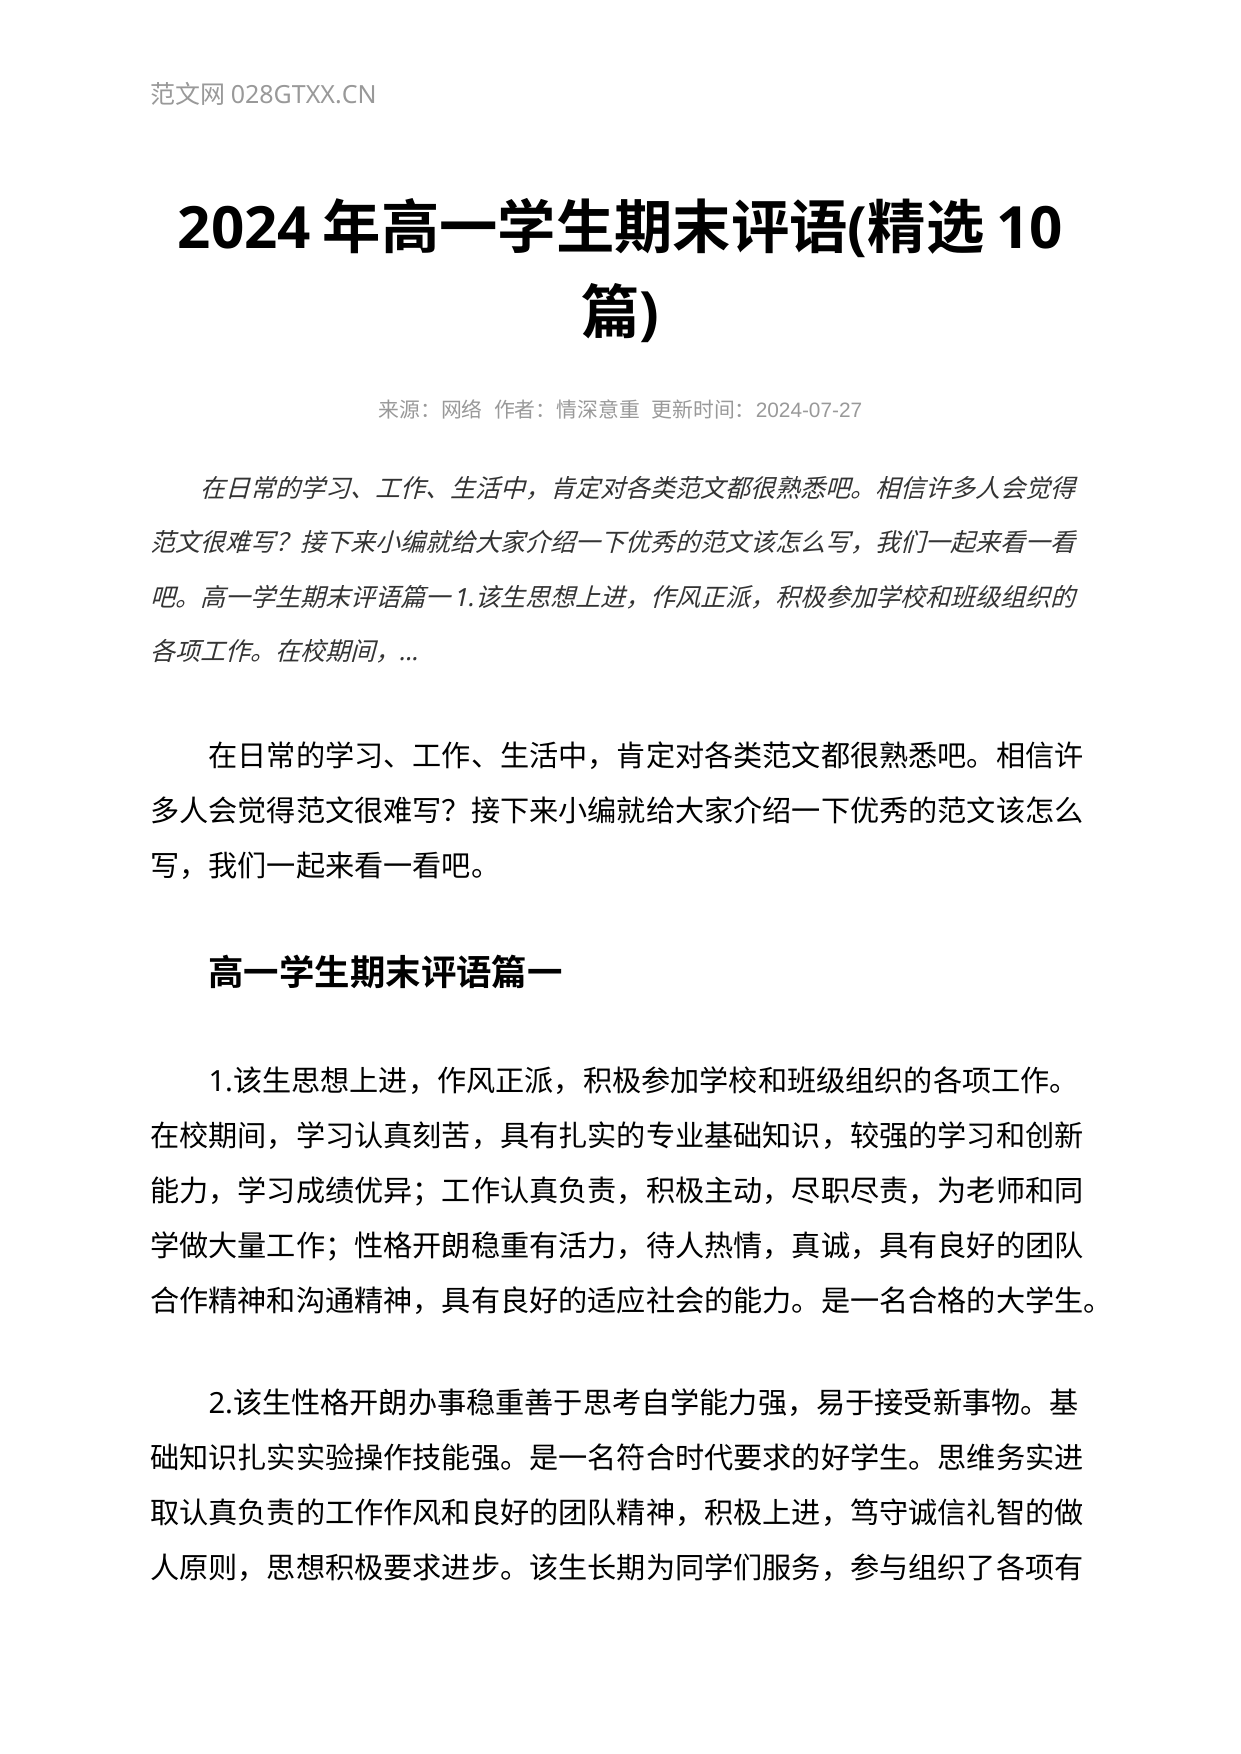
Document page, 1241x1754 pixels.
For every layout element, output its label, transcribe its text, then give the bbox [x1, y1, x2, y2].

text 在日常的学习、工作、生活中，肯定对各类范文都很熟悉吧。相信许多人会觉得范文很难写？接下来小编就给大家介绍一下优秀的范文该怎么写，我们一起来看一看吧。 [150, 733, 1090, 885]
text 来源：网络 作者：情深意重 更新时间：2024-07-27 [150, 398, 1090, 422]
text 1.该生思想上进，作风正派，积极参加学校和班级组织的各项工作。在校期间，学习认真刻苦，具有扎实的专业基础知识，较强的学习和创新能力，学习成绩优异；工作认真负责，积极主动，尽职尽责，为老师和同学做大量工作；性格开朗稳重有活力，待人热情，真诚，具有良好的团队合作精神和沟通精神，具有良好的适应社会的能力。是一名合格的大学生。 [150, 1058, 1090, 1320]
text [150, 1379, 1090, 1586]
subtitle 2024年高一学生期末评语(精选10篇) [150, 181, 1090, 351]
text 高一学生期末评语篇一 [150, 944, 1090, 996]
text 在日常的学习、工作、生活中，肯定对各类范文都很熟悉吧。相信许多人会觉得范文很难写？接下来小编就给大家介绍一下优秀的范文该怎么写，我们一起来看一看吧。高一学生期末评语篇一1.该生思想上进，作风正派，积极参加学校和班级组织的各项工作。在校期间，... [150, 468, 1090, 668]
